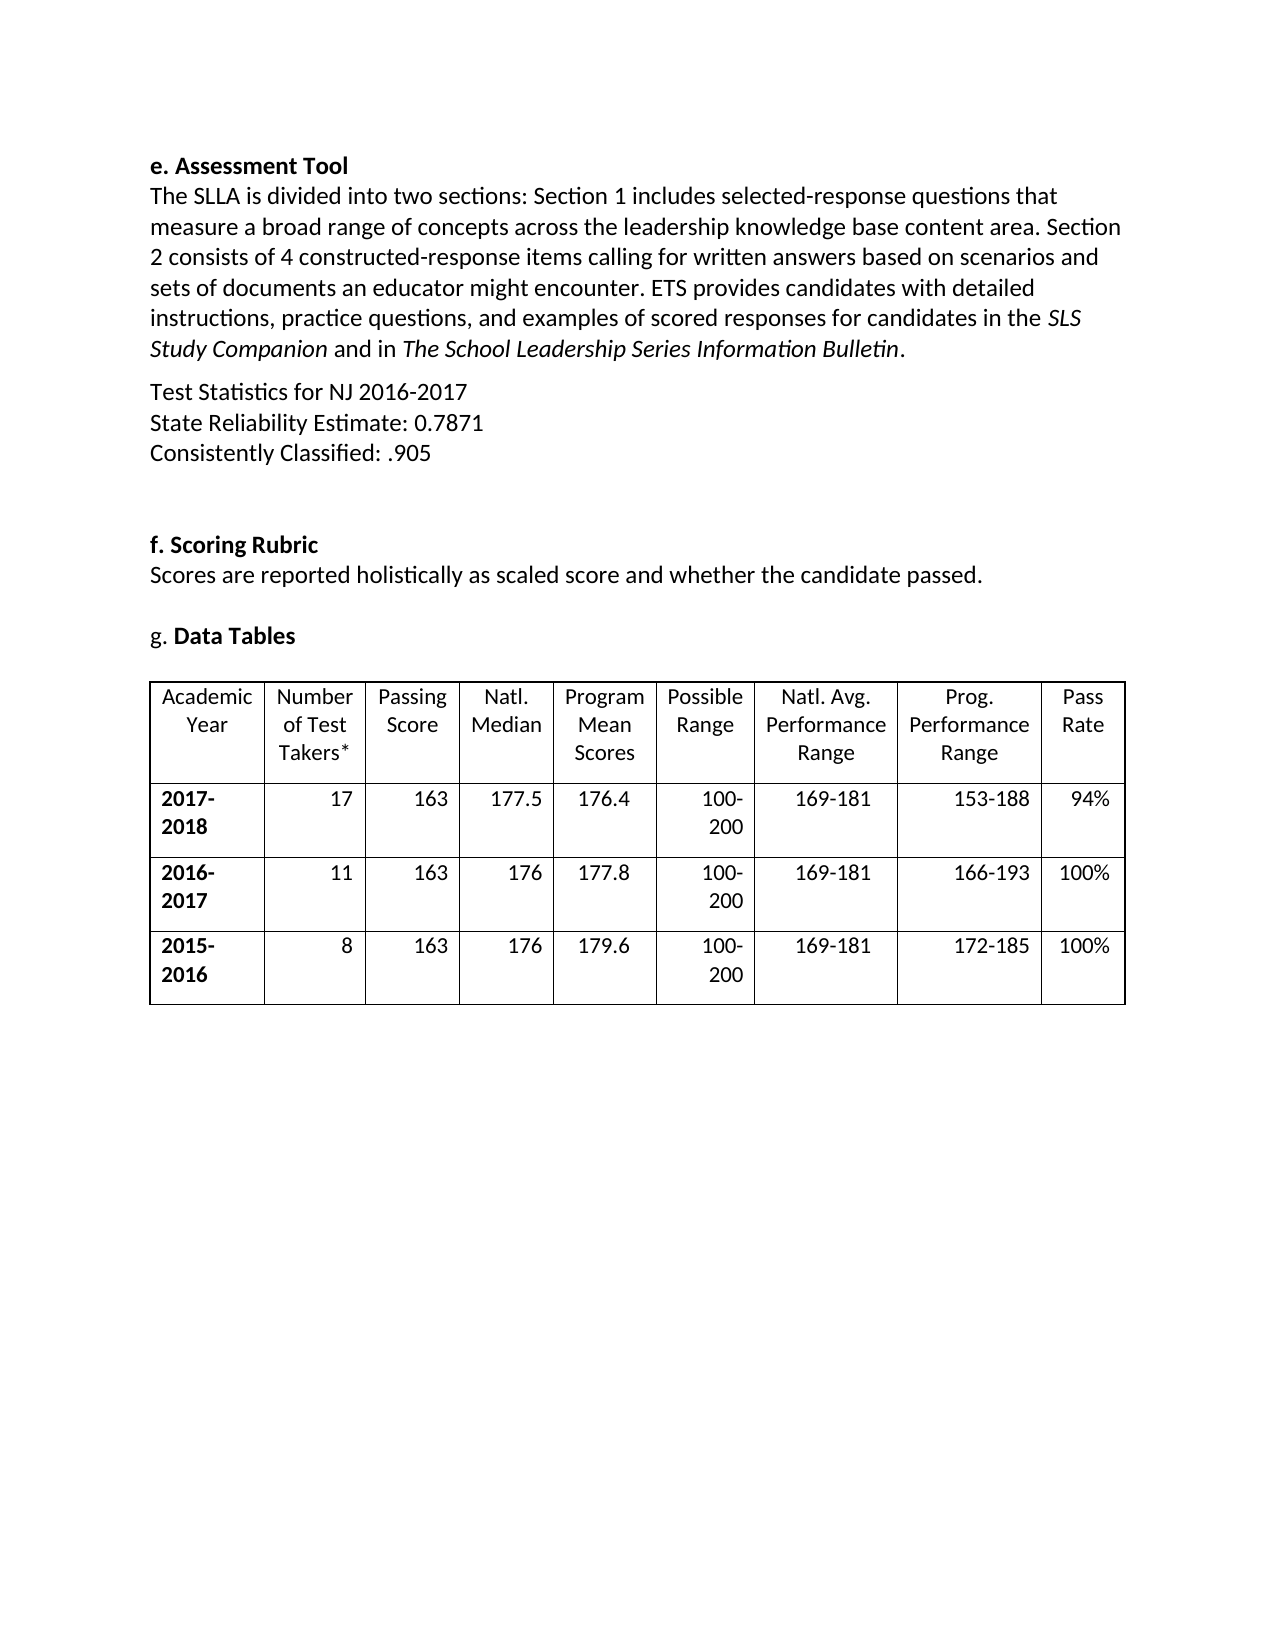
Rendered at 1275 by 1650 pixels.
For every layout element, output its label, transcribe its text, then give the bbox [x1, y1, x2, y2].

table_header Natl. Median [460, 683, 553, 783]
table_cell 94% [1042, 784, 1124, 857]
table_header Possible Range [657, 683, 754, 783]
table_cell 153-188 [898, 784, 1041, 857]
table_cell 169-181 [755, 932, 897, 1004]
table_cell 176 [460, 932, 553, 1004]
table_cell 176.4 [554, 784, 656, 857]
table_cell 169-181 [755, 784, 897, 857]
table_cell 2017-2018 [151, 784, 264, 857]
text Scores are reported holistically as scaled score and whether the candidate passed. [150, 559, 1125, 590]
table_header Passing Score [366, 683, 459, 783]
table_cell 169-181 [755, 858, 897, 931]
text Consistently Classified: .905 [150, 437, 1125, 468]
table_header Natl. Avg. Performance Range [755, 683, 897, 783]
table_cell 100-200 [657, 784, 754, 857]
text State Reliability Estimate: 0.7871 [150, 407, 1125, 437]
table_cell 2016-2017 [151, 858, 264, 931]
table_cell 172-185 [898, 932, 1041, 1004]
table_cell 100% [1042, 858, 1124, 931]
table_cell 8 [265, 932, 365, 1004]
table_cell 179.6 [554, 932, 656, 1004]
table_cell 17 [265, 784, 365, 857]
table_header Number of Test Takers* [265, 683, 365, 783]
table_cell 177.5 [460, 784, 553, 857]
table_header Academic Year [151, 683, 264, 783]
table_cell 100-200 [657, 932, 754, 1004]
table_header Program Mean Scores [554, 683, 656, 783]
table_cell 166-193 [898, 858, 1041, 931]
table_cell 176 [460, 858, 553, 931]
text Test Statistics for NJ 2016-2017 [150, 376, 1125, 407]
table_cell 177.8 [554, 858, 656, 931]
table_cell 100-200 [657, 858, 754, 931]
table_cell 100% [1042, 932, 1124, 1004]
table_cell 2015-2016 [151, 932, 264, 1004]
table_cell 163 [366, 784, 459, 857]
table_cell 11 [265, 858, 365, 931]
table_cell 163 [366, 858, 459, 931]
text e. Assessment Tool [150, 150, 1125, 181]
text The SLLA is divided into two sections: Section 1 includes selected-response questions that measure a broad range of concepts across the leadership knowledge base content area. Section 2 consists of 4 constructed-response items calling for written answers based on scenarios and sets of documents an educator might encounter. ETS provides candidates with detailed instructions, practice questions, and examples of scored responses for candidates in the SLS Study Companion and in The School Leadership Series Information Bulletin. [150, 181, 1125, 364]
table_header Pass Rate [1042, 683, 1124, 783]
table_cell 163 [366, 932, 459, 1004]
text f. Scoring Rubric [150, 529, 1125, 559]
text g. Data Tables [150, 620, 1125, 651]
table_header Prog. Performance Range [898, 683, 1041, 783]
